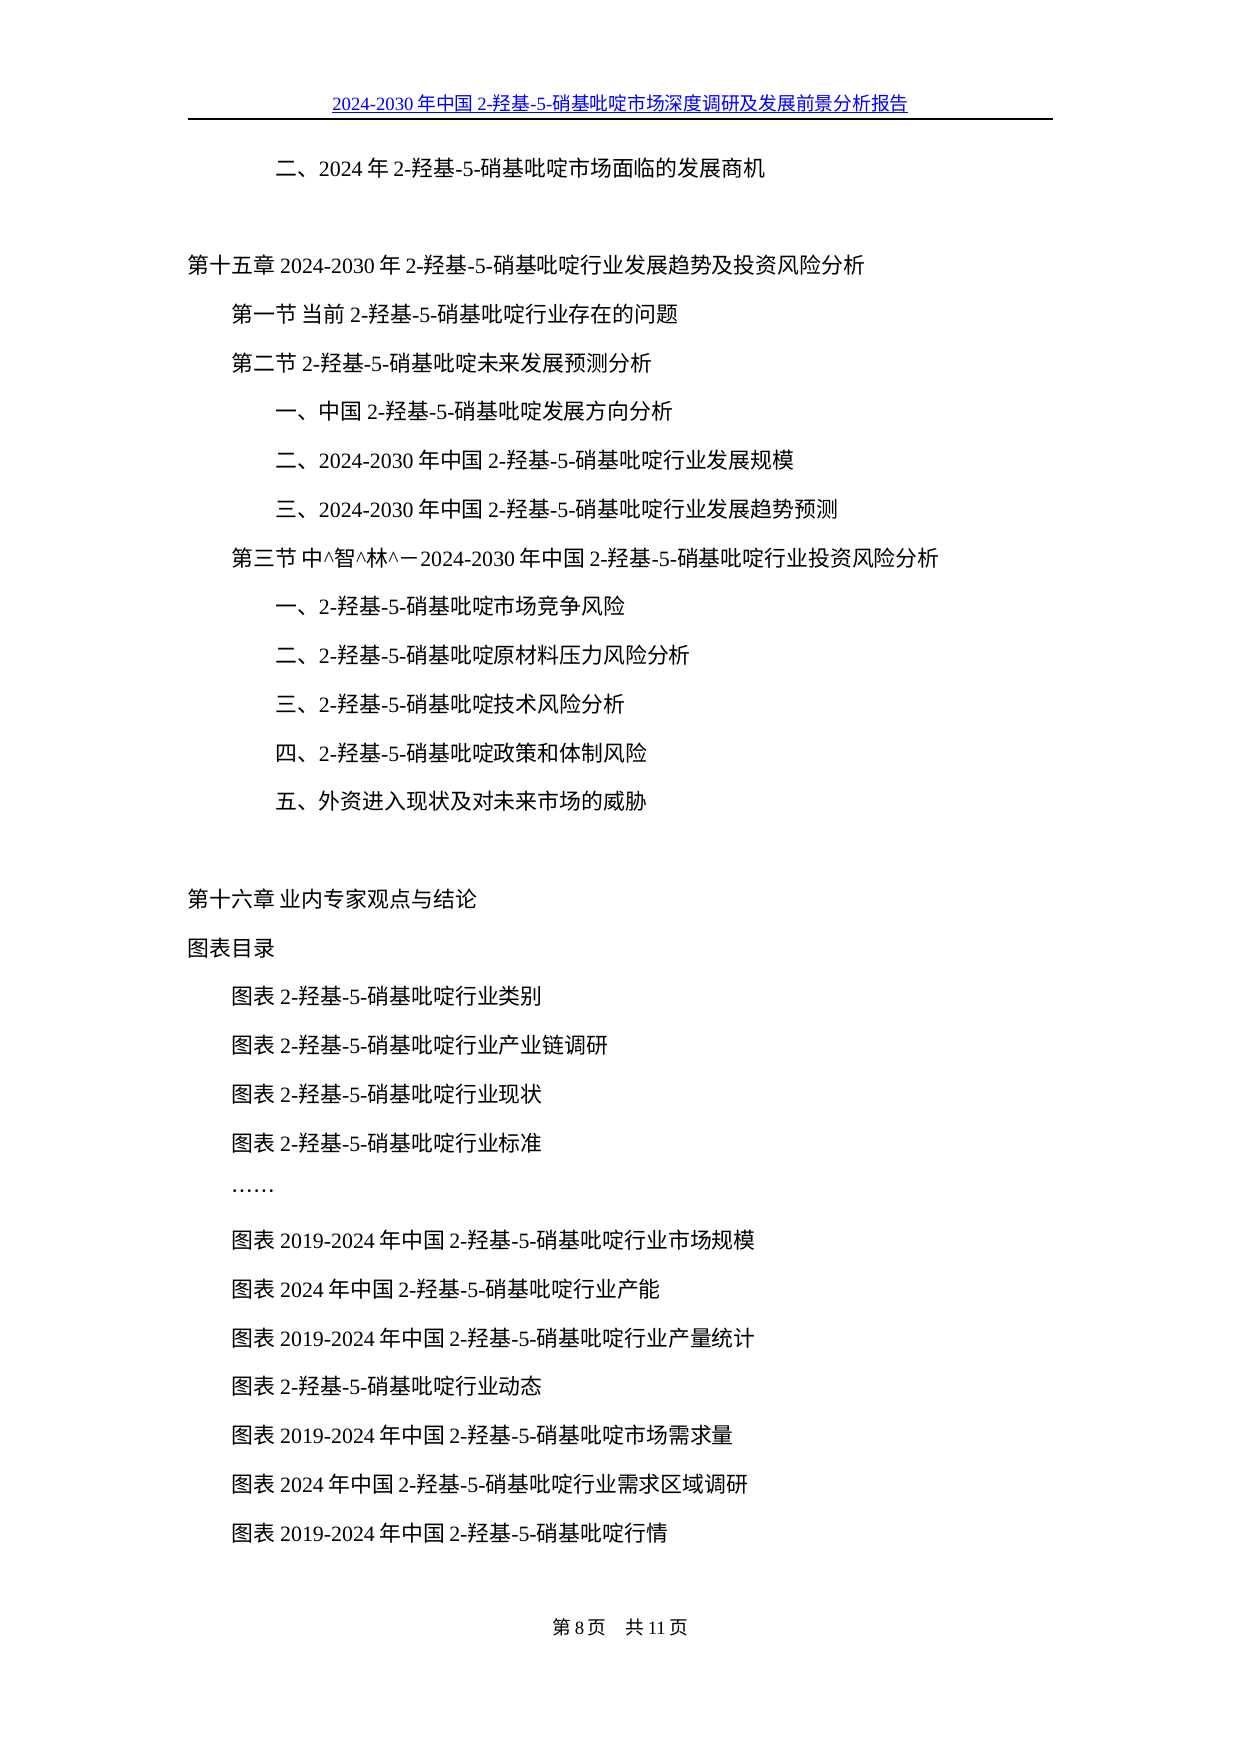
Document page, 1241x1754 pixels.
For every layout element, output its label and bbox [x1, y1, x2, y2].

text [187, 150, 1053, 1548]
